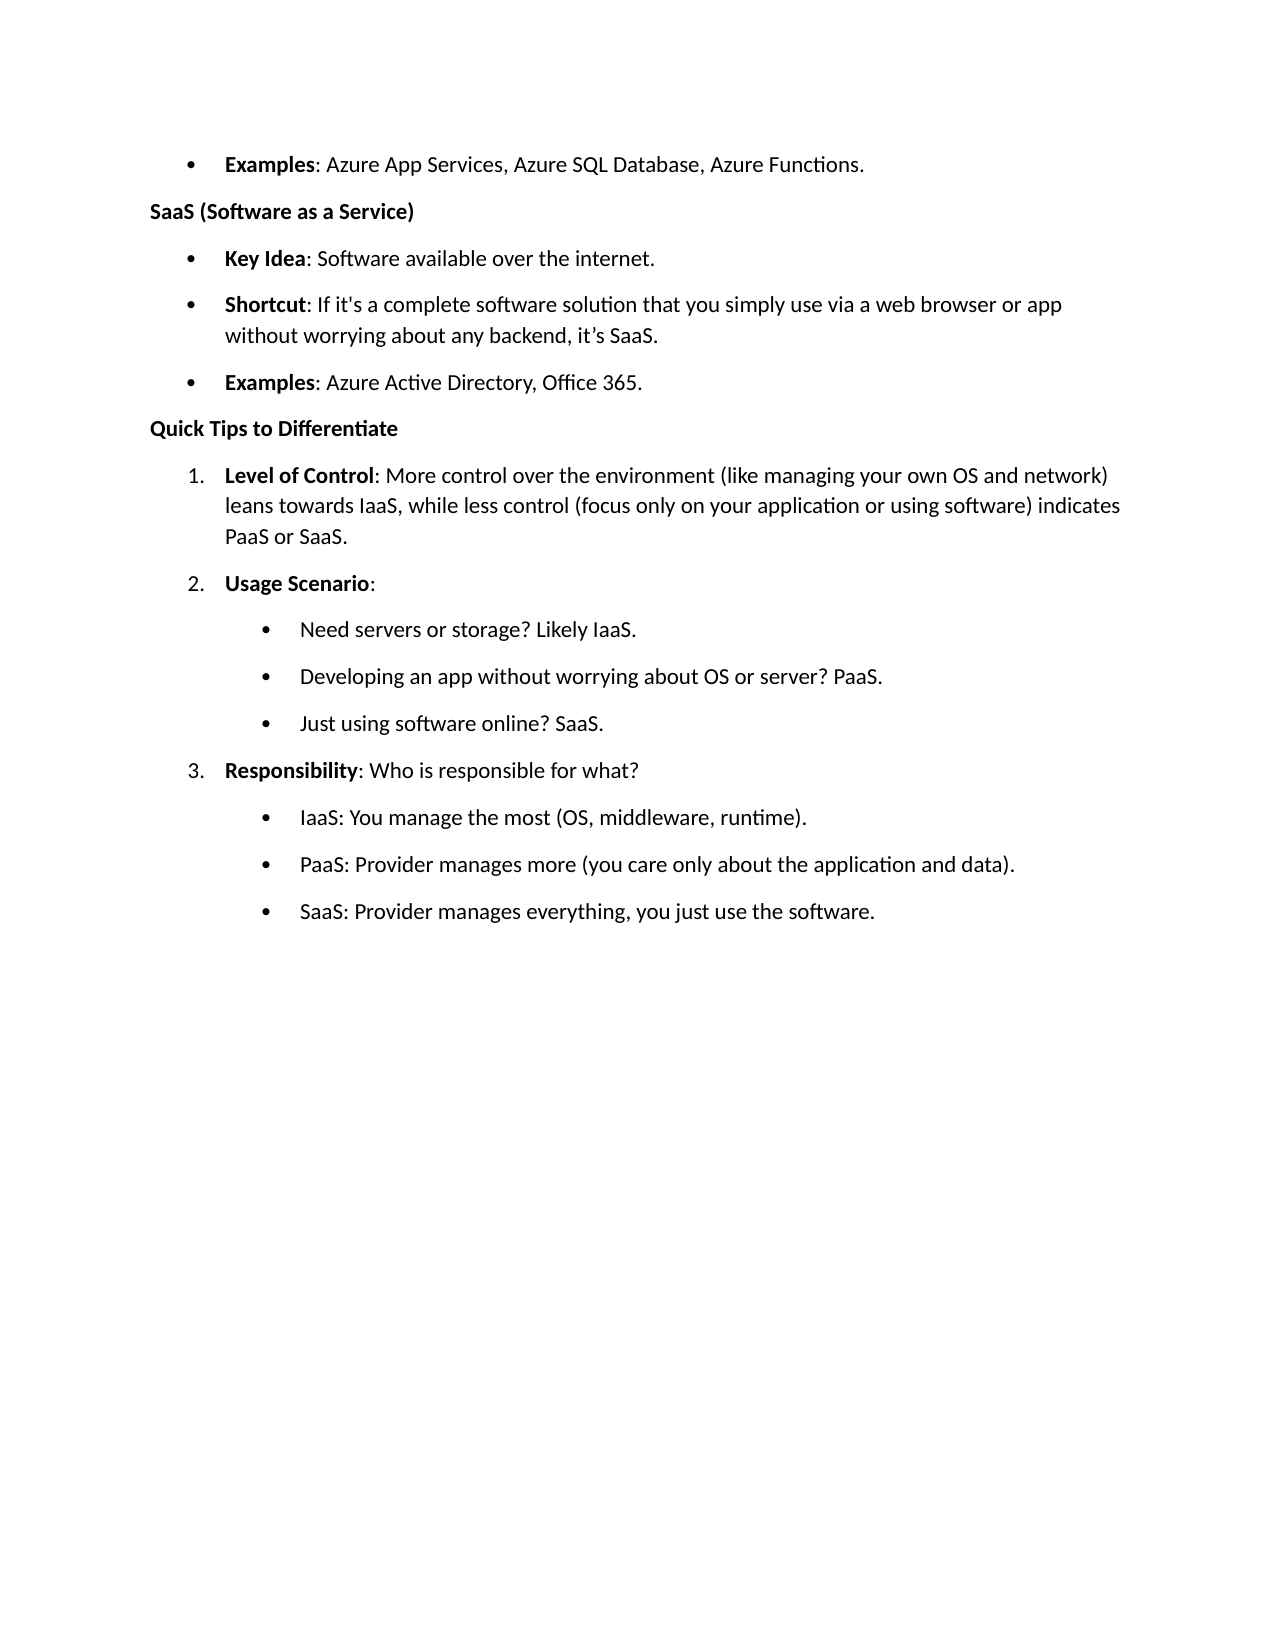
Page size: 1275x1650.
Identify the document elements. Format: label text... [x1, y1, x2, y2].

list Examples: Azure App Services, Azure SQL Database, Azure Functions. [187, 150, 1125, 178]
list SaaS: Provider manages everything, you just use the software. [262, 897, 1125, 925]
list Just using software online? SaaS. [262, 709, 1125, 737]
text Quick Tips to Differentiate [150, 414, 1125, 443]
list Developing an app without worrying about OS or server? PaaS. [262, 662, 1125, 691]
list IaaS: You manage the most (OS, middleware, runtime). [262, 803, 1125, 831]
list Responsibility: Who is responsible for what? [187, 756, 1125, 784]
text SaaS (Software as a Service) [150, 197, 1125, 225]
list PaaS: Provider manages more (you care only about the application and data). [262, 850, 1125, 878]
list Usage Scenario: [187, 569, 1125, 597]
list Examples: Azure Active Directory, Office 365. [187, 368, 1125, 396]
list Key Idea: Software available over the internet. [187, 244, 1125, 272]
list Level of Control: More control over the environment (like managing your own OS and network) leans towards IaaS, while less control (focus only on your application or using software) indicates PaaS or SaaS. [187, 461, 1125, 550]
list Shortcut: If it's a complete software solution that you simply use via a web browser or app without worrying about any backend, it’s SaaS. [187, 291, 1125, 349]
list Need servers or storage? Likely IaaS. [262, 616, 1125, 644]
